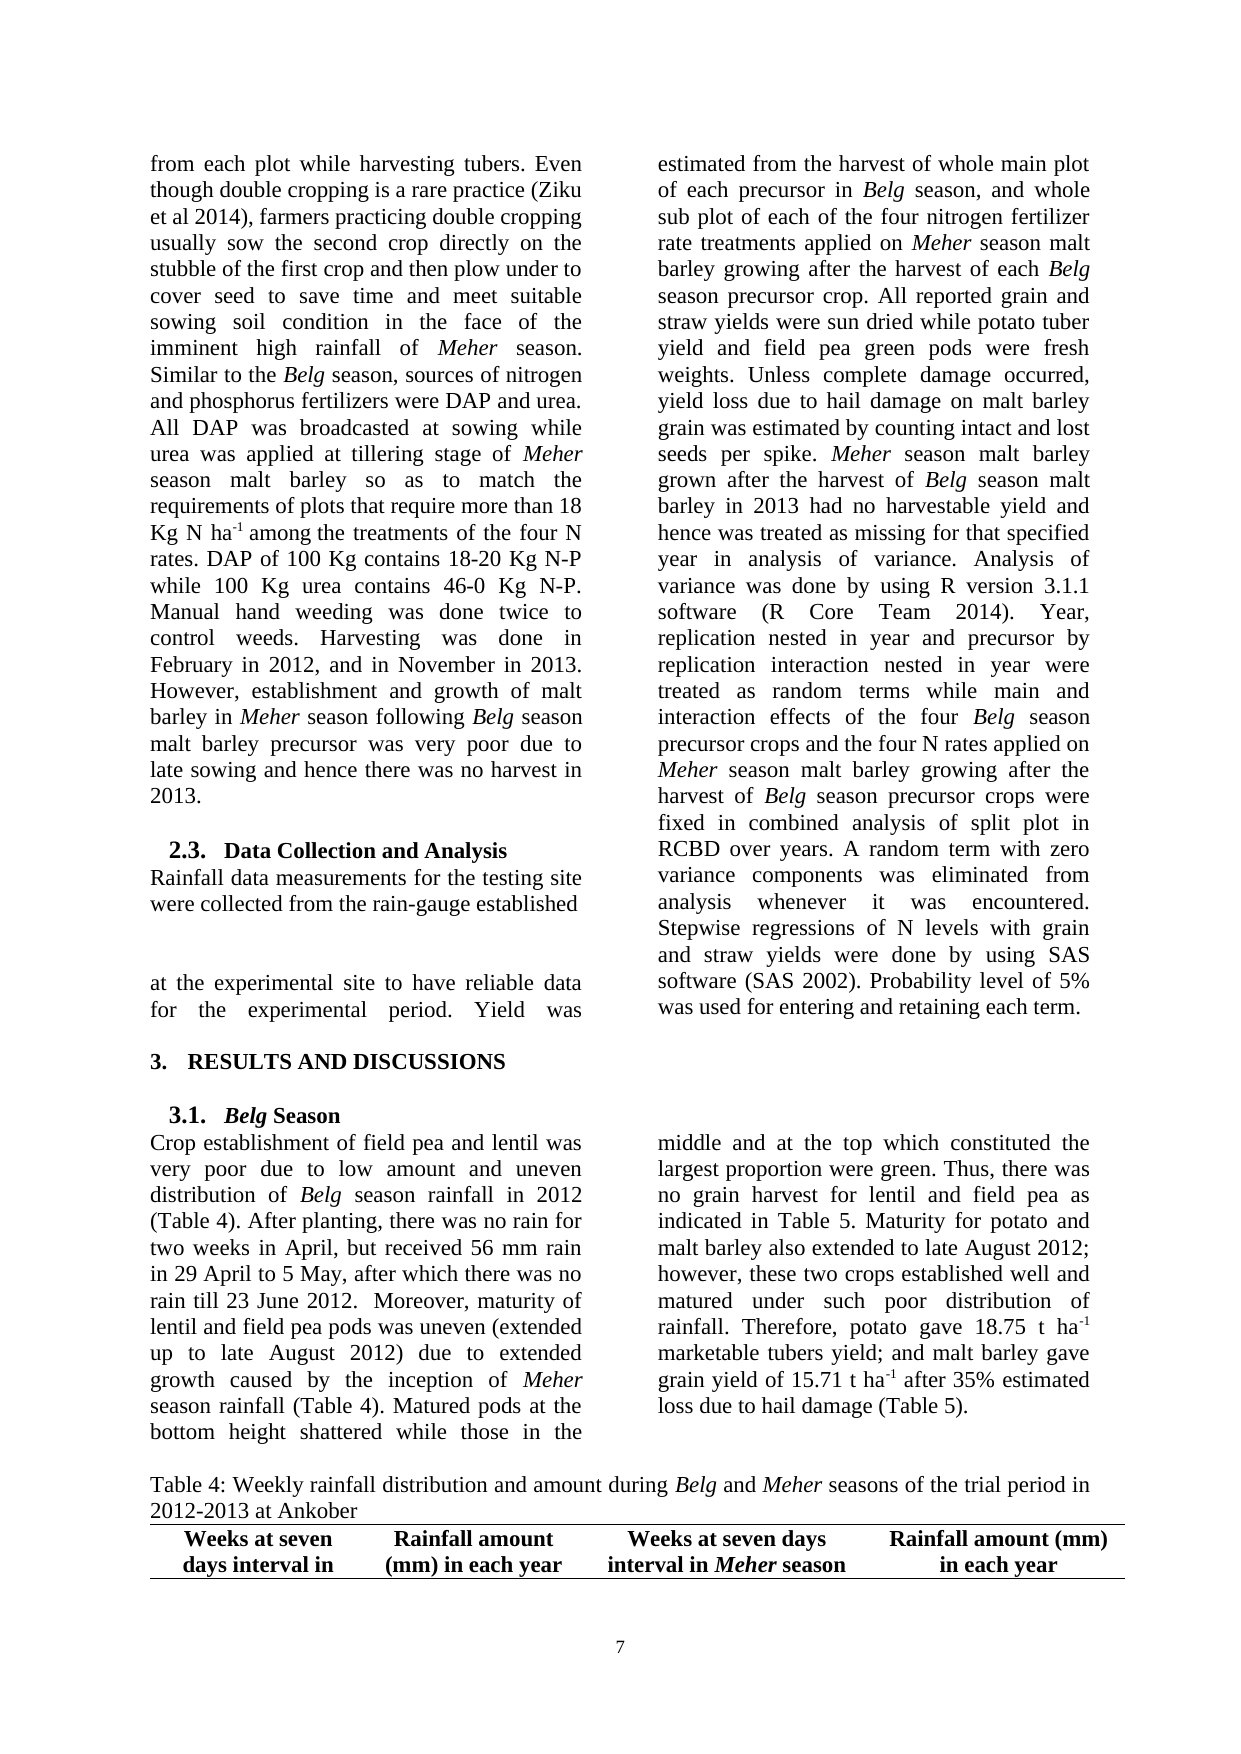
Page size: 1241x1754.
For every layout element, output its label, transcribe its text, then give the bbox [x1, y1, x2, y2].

text Rainfall data measurements for the testing site were collected from the rain-gauge established [150, 864, 583, 917]
text at the experimental site to have reliable data for the experimental period. Yield was estimated from the harvest of whole main plot of each precursor in Belg season, and whole sub plot of each of the four nitrogen fertilizer rate treatments applied on Meher season malt barley growing after the harvest of each Belg season precursor crop. All reported grain and straw yields were sun dried while potato tuber yield and field pea green pods were fresh weights. Unless complete damage occurred, yield loss due to hail damage on malt barley grain was estimated by counting intact and lost seeds per spike. Meher season malt barley grown after the harvest of Belg season malt barley in 2013 had no harvestable yield and hence was treated as missing for that specified year in analysis of variance. Analysis of variance was done by using R version 3.1.1 software (R Core Team 2014). Year, replication nested in year and precursor by replication interaction nested in year were treated as random terms while main and interaction effects of the four Belg season precursor crops and the four N rates applied on Meher season malt barley growing after the harvest of Belg season precursor crops were fixed in combined analysis of split plot in RCBD over years. A random term with zero variance components was eliminated from analysis whenever it was encountered. Stepwise regressions of N levels with grain and straw yields were done by using SAS software (SAS 2002). Probability level of 5% was used for entering and retaining each term. [658, 150, 1090, 1020]
list Data Collection and Analysis [169, 835, 583, 864]
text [150, 150, 583, 809]
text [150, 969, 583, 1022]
text Crop establishment of field pea and lentil was very poor due to low amount and uneven distribution of Belg season rainfall in 2012 (Table 4). After planting, there was no rain for two weeks in April, but received 56 mm rain in 29 April to 5 May, after which there was no rain till 23 June 2012. Moreover, maturity of lentil and field pea pods was uneven (extended up to late August 2012) due to extended growth caused by the inception of Meher season rainfall (Table 4). Matured pods at the bottom height shattered while those in the middle and at the top which constituted the largest proportion were green. Thus, there was no grain harvest for lentil and field pea as indicated in Table 5. Maturity for potato and malt barley also extended to late August 2012; however, these two crops established well and matured under such poor distribution of rainfall. Therefore, potato gave 18.75 t ha-1 marketable tubers yield; and malt barley gave grain yield of 15.71 t ha-1 after 35% estimated loss due to hail damage (Table 5). [658, 1128, 1090, 1418]
text Crop establishment of field pea and lentil was very poor due to low amount and uneven distribution of Belg season rainfall in 2012 (Table 4). After planting, there was no rain for two weeks in April, but received 56 mm rain in 29 April to 5 May, after which there was no rain till 23 June 2012. Moreover, maturity of lentil and field pea pods was uneven (extended up to late August 2012) due to extended growth caused by the inception of Meher season rainfall (Table 4). Matured pods at the bottom height shattered while those in the middle and at the top which constituted the largest proportion were green. Thus, there was no grain harvest for lentil and field pea as indicated in Table 5. Maturity for potato and malt barley also extended to late August 2012; however, these two crops established well and matured under such poor distribution of rainfall. Therefore, potato gave 18.75 t ha-1 marketable tubers yield; and malt barley gave grain yield of 15.71 t ha-1 after 35% estimated loss due to hail damage (Table 5). [150, 1128, 583, 1445]
list Belg Season [169, 1100, 1090, 1128]
text Table 4: Weekly rainfall distribution and amount during Belg and Meher seasons of the trial period in 2012-2013 at Ankober [150, 1471, 1090, 1524]
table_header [150, 1525, 366, 1578]
list RESULTS AND DISCUSSIONS [150, 1048, 1090, 1075]
table_header Rainfall amount (mm) in each year [872, 1525, 1125, 1578]
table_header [581, 1525, 872, 1578]
table_header Rainfall amount (mm) in each year [366, 1525, 581, 1578]
